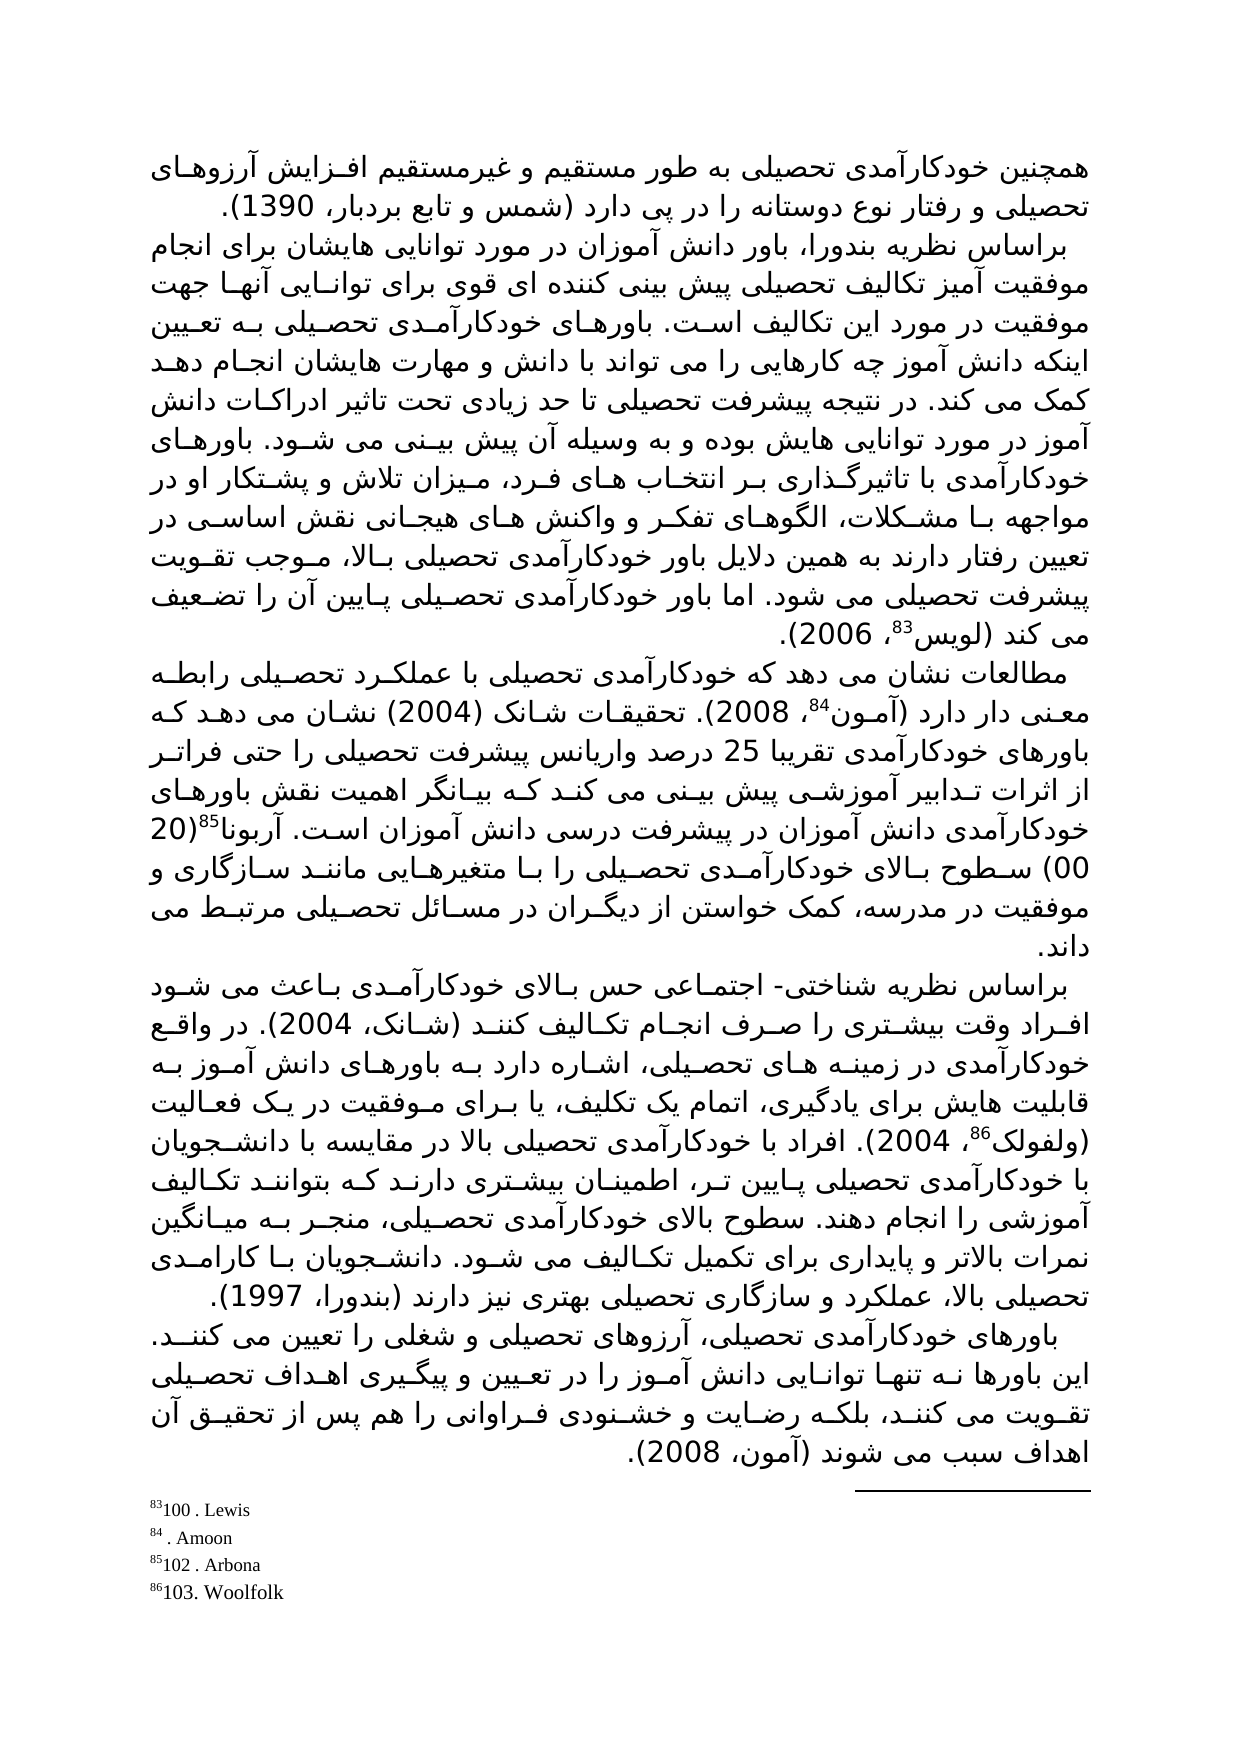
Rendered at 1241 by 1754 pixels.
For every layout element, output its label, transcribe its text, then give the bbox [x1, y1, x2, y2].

text براساس نظریه شناختی- اجتماعی حس بالای خودکارآمدی باعث می شود افراد وقت بیشتری را صرف انجام تکالیف کنند (شانک، 2004). در واقع خودکارآمدی در زمینه های تحصیلی، اشاره دارد به باورهای دانش آموز به قابلیت هایش برای یادگیری، اتمام یک تکلیف، یا برای موفقیت در یک فعالیت (ولفولک، 2004). افراد با خودکارآمدی تحصیلی بالا در مقایسه با دانشجویان با خودکارآمدی تحصیلی پایین تر، اطمینان بیشتری دارند که بتوانند تکالیف آموزشی را انجام دهند. سطوح بالای خودکارآمدی تحصیلی، منجر به میانگین نمرات بالاتر و پایداری برای تکمیل تکالیف می شود. دانشجویان با کارامدی تحصیلی بالا، عملکرد و سازگاری تحصیلی بهتری نیز دارند (بندورا، 1997). [150, 968, 1090, 1314]
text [150, 150, 1090, 223]
text باورهای خودکارآمدی تحصیلی، آرزوهای تحصیلی و شغلی را تعیین می کنند. این باورها نه تنها توانایی دانش آموز را در تعیین و پیگیری اهداف تحصیلی تقویت می کنند، بلکه رضایت و خشنودی فراوانی را هم پس از تحقیق آن اهداف سبب می شوند (آمون، 2008). [150, 1319, 1090, 1469]
text مطالعات نشان می دهد که خودکارآمدی تحصیلی با عملکرد تحصیلی رابطه معنی دار دارد (آمون، 2008). تحقیقات شانک (2004) نشان می دهد که باورهای خودکارآمدی تقریبا 25 درصد واریانس پیشرفت تحصیلی را حتی فراتر از اثرات تدابیر آموزشی پیش بینی می کند که بیانگر اهمیت نقش باورهای خودکارآمدی دانش آموزان در پیشرفت درسی دانش آموزان است. آربونا(2000) سطوح بالای خودکارآمدی تحصیلی را با متغیرهایی مانند سازگاری و موفقیت در مدرسه، کمک خواستن از دیگران در مسائل تحصیلی مرتبط می داند. [150, 656, 1090, 963]
text براساس نظریه بندورا، باور دانش آموزان در مورد توانایی هایشان برای انجام موفقیت آمیز تکالیف تحصیلی پیش بینی کننده ای قوی برای توانایی آنها جهت موفقیت در مورد این تکالیف است. باورهای خودکارآمدی تحصیلی به تعیین اینکه دانش آموز چه کارهایی را می تواند با دانش و مهارت هایشان انجام دهد کمک می کند. در نتیجه پیشرفت تحصیلی تا حد زیادی تحت تاثیر ادراکات دانش آموز در مورد توانایی هایش بوده و به وسیله آن پیش بینی می شود. باورهای خودکارآمدی با تاثیرگذاری بر انتخاب های فرد، میزان تلاش و پشتکار او در مواجهه با مشکلات، الگوهای تفکر و واکنش های هیجانی نقش اساسی در تعیین رفتار دارند به همین دلایل باور خودکارآمدی تحصیلی بالا، موجب تقویت پیشرفت تحصیلی می شود. اما باور خودکارآمدی تحصیلی پایین آن را تضعیف می کند (لویس، 2006). [150, 228, 1090, 651]
